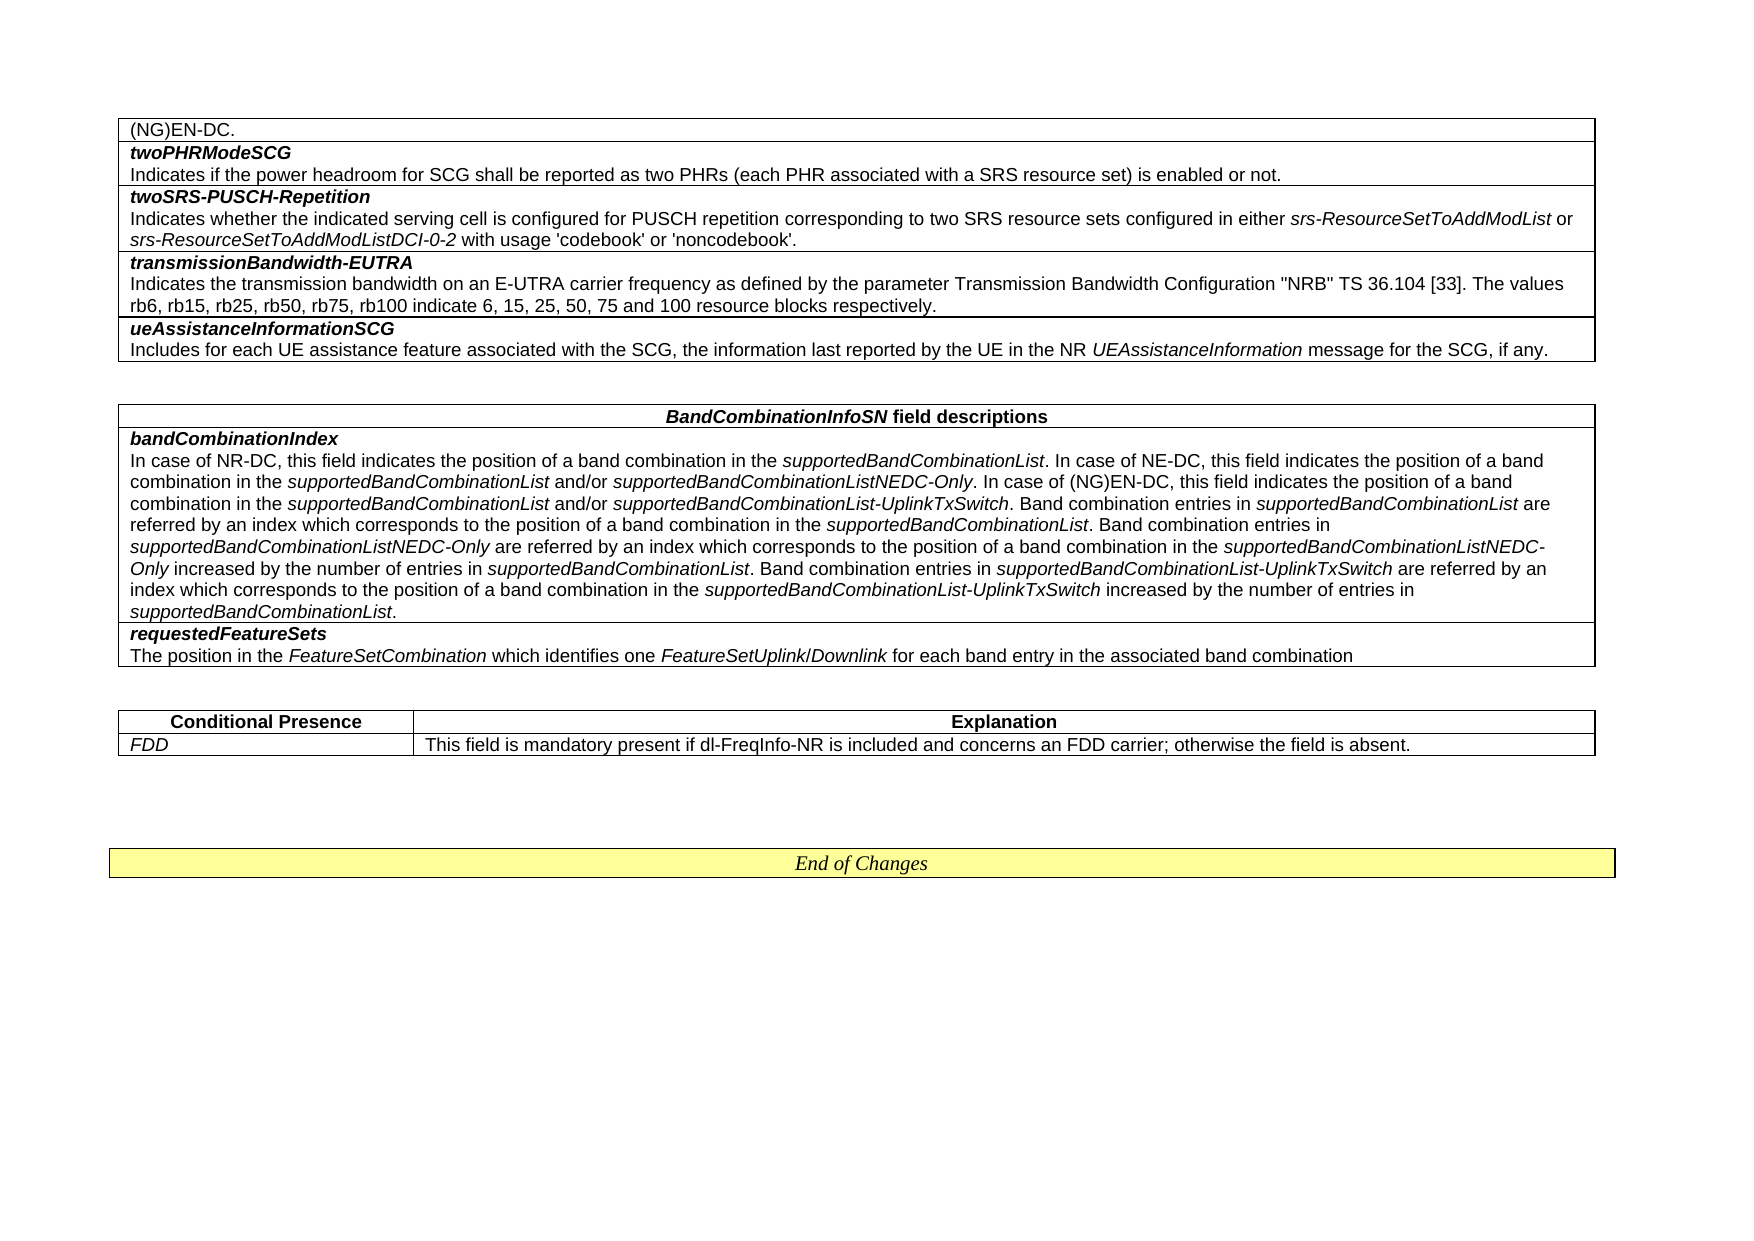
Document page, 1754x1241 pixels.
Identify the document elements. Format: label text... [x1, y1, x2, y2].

table_cell twoSRS-PUSCH-Repetition Indicates whether the indicated serving cell is configured for PUSCH repetition corresponding to two SRS resource sets configured in either srs-ResourceSetToAddModList or srs-ResourceSetToAddModListDCI-0-2 with usage 'codebook' or 'noncodebook'. [119, 186, 1594, 251]
table_cell ueAssistanceInformationSCG Includes for each UE assistance feature associated with the SCG, the information last reported by the UE in the NR UEAssistanceInformation message for the SCG, if any. [119, 318, 1594, 361]
table_header Conditional Presence [119, 711, 413, 733]
table_cell twoPHRModeSCG Indicates if the power headroom for SCG shall be reported as two PHRs (each PHR associated with a SRS resource set) is enabled or not. [119, 142, 1594, 185]
table_cell bandCombinationIndex In case of NR-DC, this field indicates the position of a band combination in the supportedBandCombinationList. In case of NE-DC, this field indicates the position of a band combination in the supportedBandCombinationList and/or supportedBandCombinationListNEDC-Only. In case of (NG)EN-DC, this field indicates the position of a band combination in the supportedBandCombinationList and/or supportedBandCombinationList-UplinkTxSwitch. Band combination entries in supportedBandCombinationList are referred by an index which corresponds to the position of a band combination in the supportedBandCombinationList. Band combination entries in supportedBandCombinationListNEDC-Only are referred by an index which corresponds to the position of a band combination in the supportedBandCombinationListNEDC-Only increased by the number of entries in supportedBandCombinationList. Band combination entries in supportedBandCombinationList-UplinkTxSwitch are referred by an index which corresponds to the position of a band combination in the supportedBandCombinationList-UplinkTxSwitch increased by the number of entries in supportedBandCombinationList. [119, 428, 1594, 622]
table_header Explanation [414, 711, 1594, 733]
text End of Changes [110, 849, 1614, 877]
table_header BandCombinationInfoSN field descriptions [119, 405, 1594, 427]
table_cell FDD [119, 734, 413, 755]
table_cell This field is mandatory present if dl-FreqInfo-NR is included and concerns an FDD carrier; otherwise the field is absent. [414, 734, 1594, 755]
table_cell requestedFeatureSets The position in the FeatureSetCombination which identifies one FeatureSetUplink/Downlink for each band entry in the associated band combination [119, 623, 1594, 666]
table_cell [119, 119, 1594, 141]
table_cell transmissionBandwidth-EUTRA Indicates the transmission bandwidth on an E-UTRA carrier frequency as defined by the parameter Transmission Bandwidth Configuration "NRB" TS 36.104 [33]. The values rb6, rb15, rb25, rb50, rb75, rb100 indicate 6, 15, 25, 50, 75 and 100 resource blocks respectively. [119, 252, 1594, 316]
